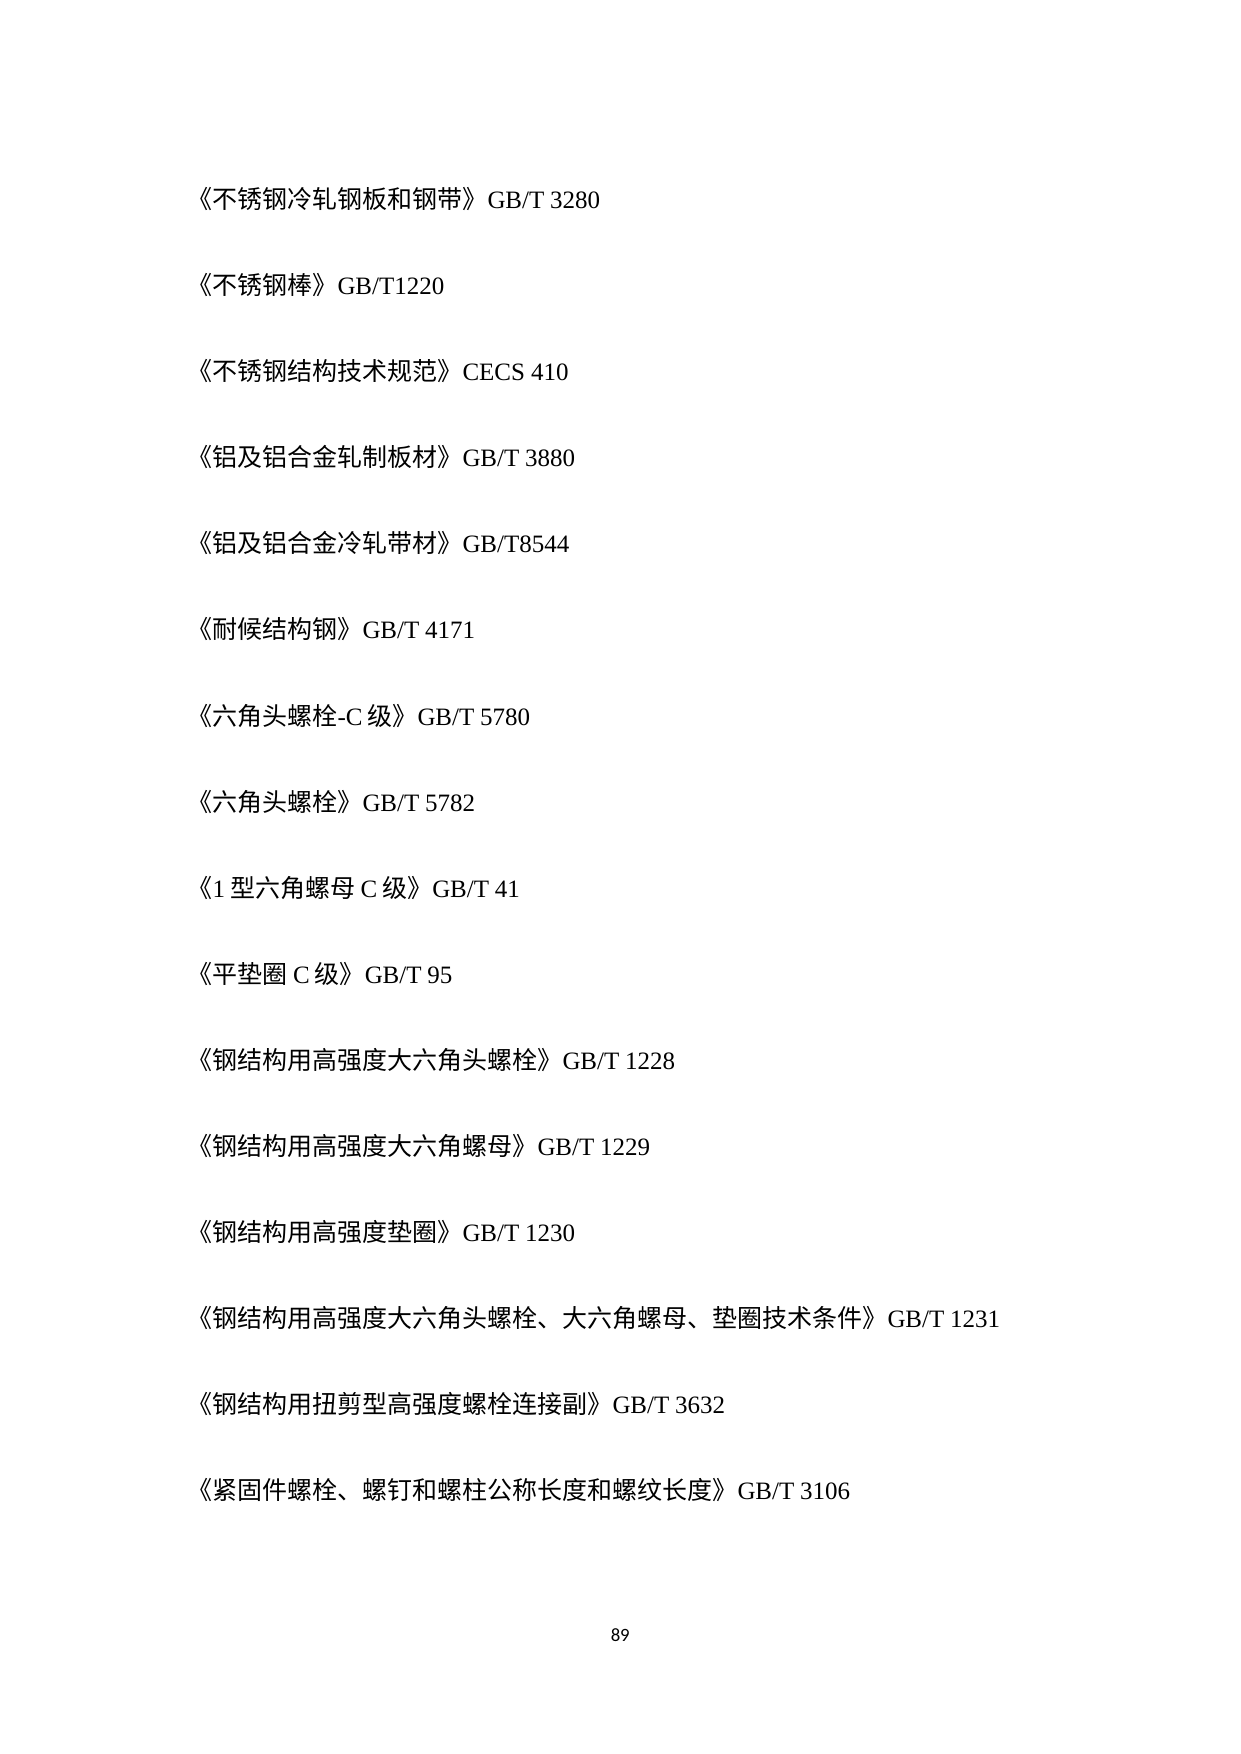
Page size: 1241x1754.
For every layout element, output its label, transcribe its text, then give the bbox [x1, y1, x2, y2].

text 《六角头螺栓》GB/T 5782 [187, 766, 1053, 834]
text 《不锈钢棒》GB/T1220 [187, 250, 1053, 318]
text 《钢结构用扭剪型高强度螺栓连接副》GB/T 3632 [187, 1368, 1053, 1436]
text 《钢结构用高强度垫圈》GB/T 1230 [187, 1196, 1053, 1264]
text 《钢结构用高强度大六角头螺栓、大六角螺母、垫圈技术条件》GB/T 1231 [187, 1282, 1053, 1350]
text 《不锈钢冷轧钢板和钢带》GB/T 3280 [187, 164, 1053, 232]
text 《不锈钢结构技术规范》CECS 410 [187, 336, 1053, 404]
text 《耐候结构钢》GB/T 4171 [187, 594, 1053, 662]
text 《钢结构用高强度大六角头螺栓》GB/T 1228 [187, 1024, 1053, 1092]
text 《1型六角螺母 C级》GB/T 41 [187, 852, 1053, 920]
text 《平垫圈 C级》GB/T 95 [187, 938, 1053, 1006]
text 《六角头螺栓-C级》GB/T 5780 [187, 680, 1053, 748]
text 《钢结构用高强度大六角螺母》GB/T 1229 [187, 1110, 1053, 1178]
text 《紧固件螺栓、螺钉和螺柱公称长度和螺纹长度》GB/T 3106 [187, 1454, 1053, 1522]
text 《铝及铝合金轧制板材》GB/T 3880 [187, 422, 1053, 490]
text 《铝及铝合金冷轧带材》GB/T8544 [187, 508, 1053, 576]
